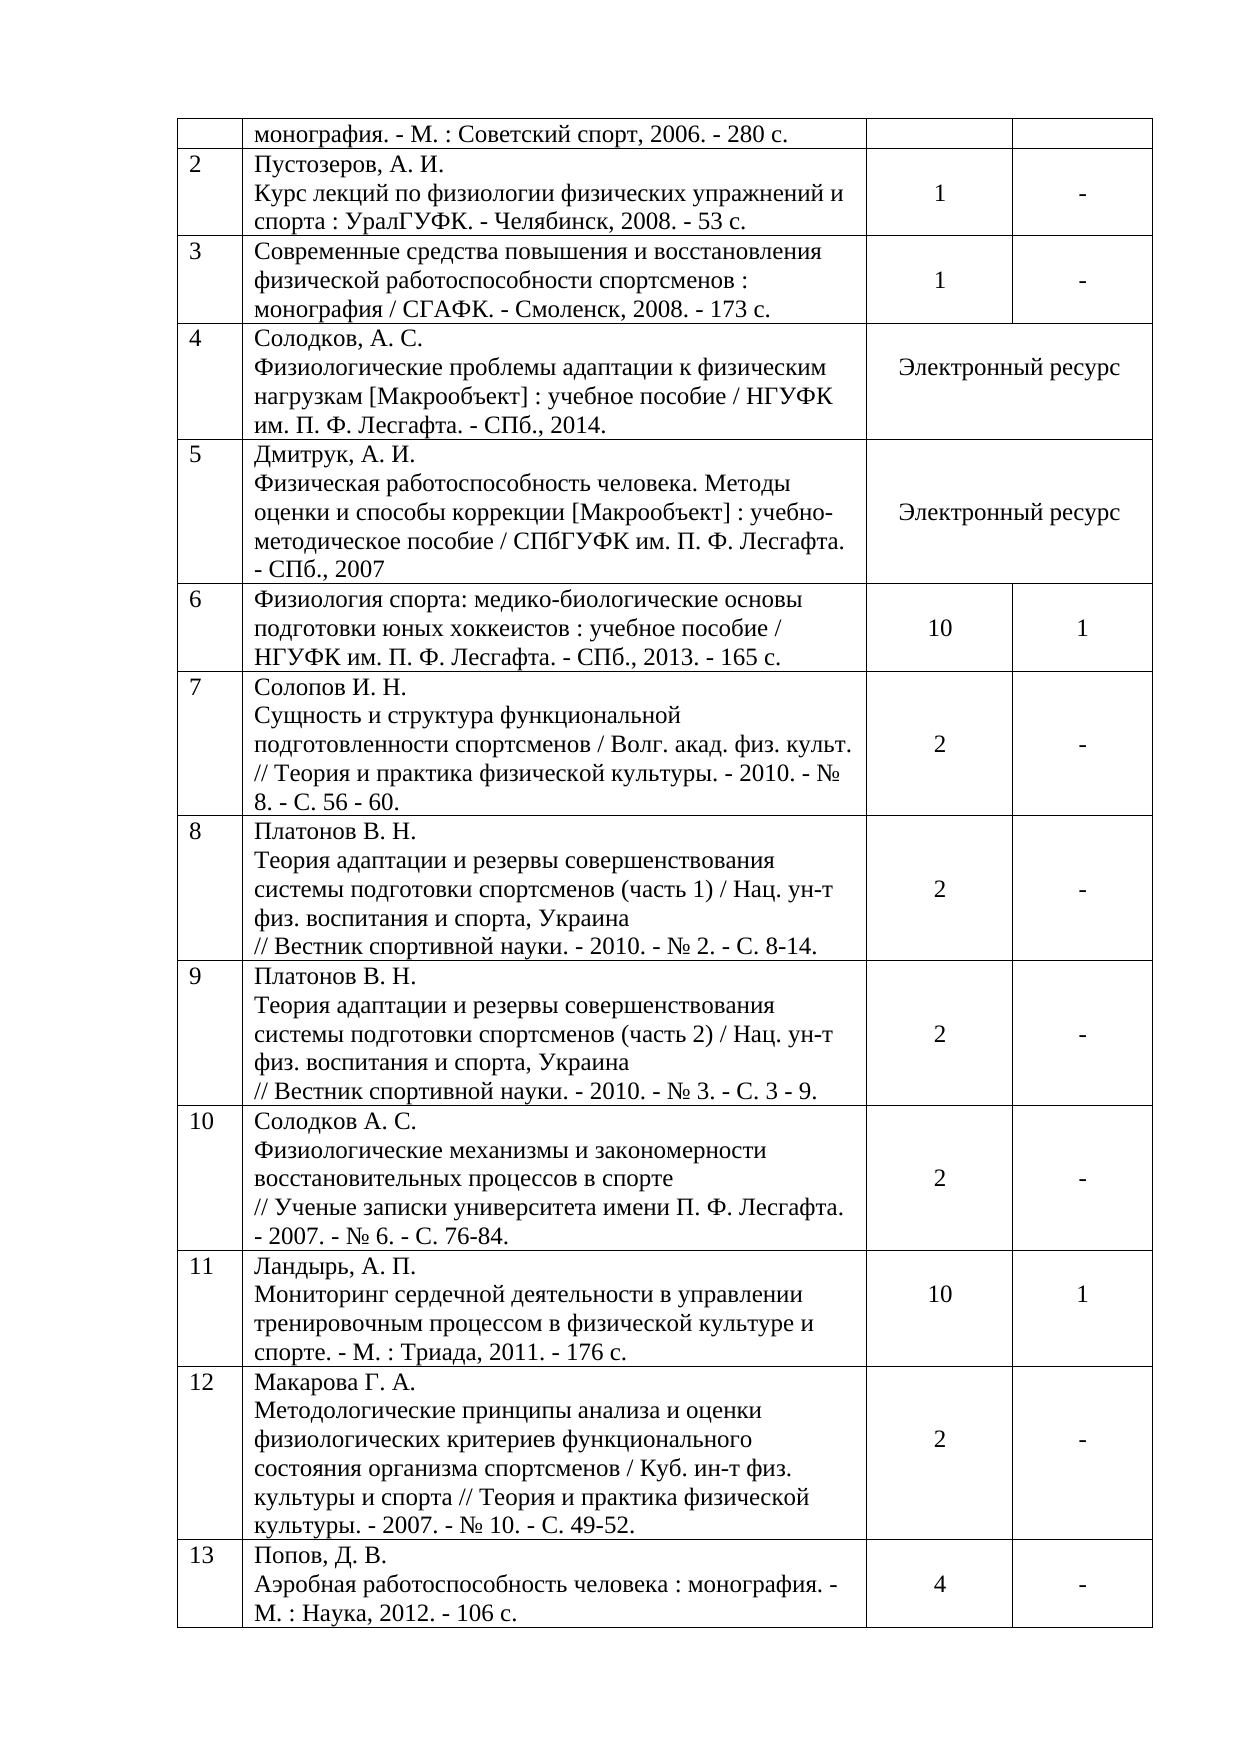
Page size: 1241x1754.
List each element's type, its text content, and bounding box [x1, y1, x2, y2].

table_cell 12 [178, 1367, 242, 1539]
table_cell Современные средства повышения и восстановления физической работоспособности спортсменов : монография / СГАФК. - Смоленск, 2008. - 173 с. [243, 236, 866, 322]
table_cell 10 [178, 1106, 242, 1250]
table_cell Платонов В. Н. Теория адаптации и резервы совершенствования системы подготовки спортсменов (часть 2) / Нац. ун-т физ. воспитания и спорта, Украина // Вестник спортивной науки. - 2010. - № 3. - С. 3 - 9. [243, 961, 866, 1105]
table_cell 2 [867, 1106, 1012, 1250]
table_cell - [1013, 119, 1152, 148]
table_cell 2 [867, 816, 1012, 960]
table_cell Физиология спорта: медико-биологические основы подготовки юных хоккеистов : учебное пособие / НГУФК им. П. Ф. Лесгафта. - СПб., 2013. - 165 с. [243, 584, 866, 671]
table_cell Платонов В. Н. Теория адаптации и резервы совершенствования системы подготовки спортсменов (часть 1) / Нац. ун-т физ. воспитания и спорта, Украина // Вестник спортивной науки. - 2010. - № 2. - С. 8-14. [243, 816, 866, 960]
table_cell - [1013, 816, 1152, 960]
table_cell 2 [867, 961, 1012, 1105]
table_cell Ландырь, А. П. Мониторинг сердечной деятельности в управлении тренировочным процессом в физической культуре и спорте. - М. : Триада, 2011. - 176 с. [243, 1251, 866, 1366]
table_cell 1 [1013, 584, 1152, 671]
table_cell 2 [867, 1367, 1012, 1539]
table_cell 1 [1013, 1251, 1152, 1366]
table_cell Пустозеров, А. И. Курс лекций по физиологии физических упражнений и спорта : УралГУФК. - Челябинск, 2008. - 53 с. [243, 149, 866, 235]
table_cell Солопов И. Н. Сущность и структура функциональной подготовленности спортсменов / Волг. акад. физ. культ. // Теория и практика физической культуры. - 2010. - № 8. - С. 56 - 60. [243, 672, 866, 815]
table_cell 5 [178, 440, 242, 583]
table_cell Попов, Д. В. Аэробная работоспособность человека : монография. - М. : Наука, 2012. - 106 с. [243, 1540, 866, 1627]
table_cell 3 [178, 236, 242, 322]
table_cell 10 [867, 584, 1012, 671]
table_cell 1 [178, 119, 242, 148]
table_cell 13 [178, 1540, 242, 1627]
table_cell 1 [867, 149, 1012, 235]
table_cell Электронный ресурс [867, 440, 1152, 583]
table_cell Солодков А. С. Физиологические механизмы и закономерности восстановительных процессов в спорте // Ученые записки университета имени П. Ф. Лесгафта. - 2007. - № 6. - С. 76-84. [243, 1106, 866, 1250]
table_cell 1 [867, 236, 1012, 322]
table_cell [243, 119, 866, 148]
table_cell - [1013, 1540, 1152, 1627]
table_cell - [1013, 961, 1152, 1105]
table_cell Солодков, А. С. Физиологические проблемы адаптации к физическим нагрузкам [Макрообъект] : учебное пособие / НГУФК им. П. Ф. Лесгафта. - СПб., 2014. [243, 324, 866, 438]
table_cell - [1013, 149, 1152, 235]
table_cell - [1013, 1367, 1152, 1539]
table_cell 7 [178, 672, 242, 815]
table_cell 4 [867, 1540, 1012, 1627]
table_cell 11 [178, 1251, 242, 1366]
table_cell - [1013, 1106, 1152, 1250]
table_cell 3 [867, 119, 1012, 148]
table_cell - [1013, 672, 1152, 815]
table_cell 4 [178, 324, 242, 438]
table_cell 6 [178, 584, 242, 671]
table_cell 9 [178, 961, 242, 1105]
table_cell 2 [178, 149, 242, 235]
table_cell Дмитрук, А. И. Физическая работоспособность человека. Методы оценки и способы коррекции [Макрообъект] : учебно-методическое пособие / СПбГУФК им. П. Ф. Лесгафта. - СПб., 2007 [243, 440, 866, 583]
table_cell Электронный ресурс [867, 324, 1152, 438]
table_cell - [1013, 236, 1152, 322]
table_cell Макарова Г. А. Методологические принципы анализа и оценки физиологических критериев функционального состояния организма спортсменов / Куб. ин-т физ. культуры и спорта // Теория и практика физической культуры. - 2007. - № 10. - С. 49-52. [243, 1367, 866, 1539]
table_cell 8 [178, 816, 242, 960]
table_cell 10 [867, 1251, 1012, 1366]
table_cell 2 [867, 672, 1012, 815]
